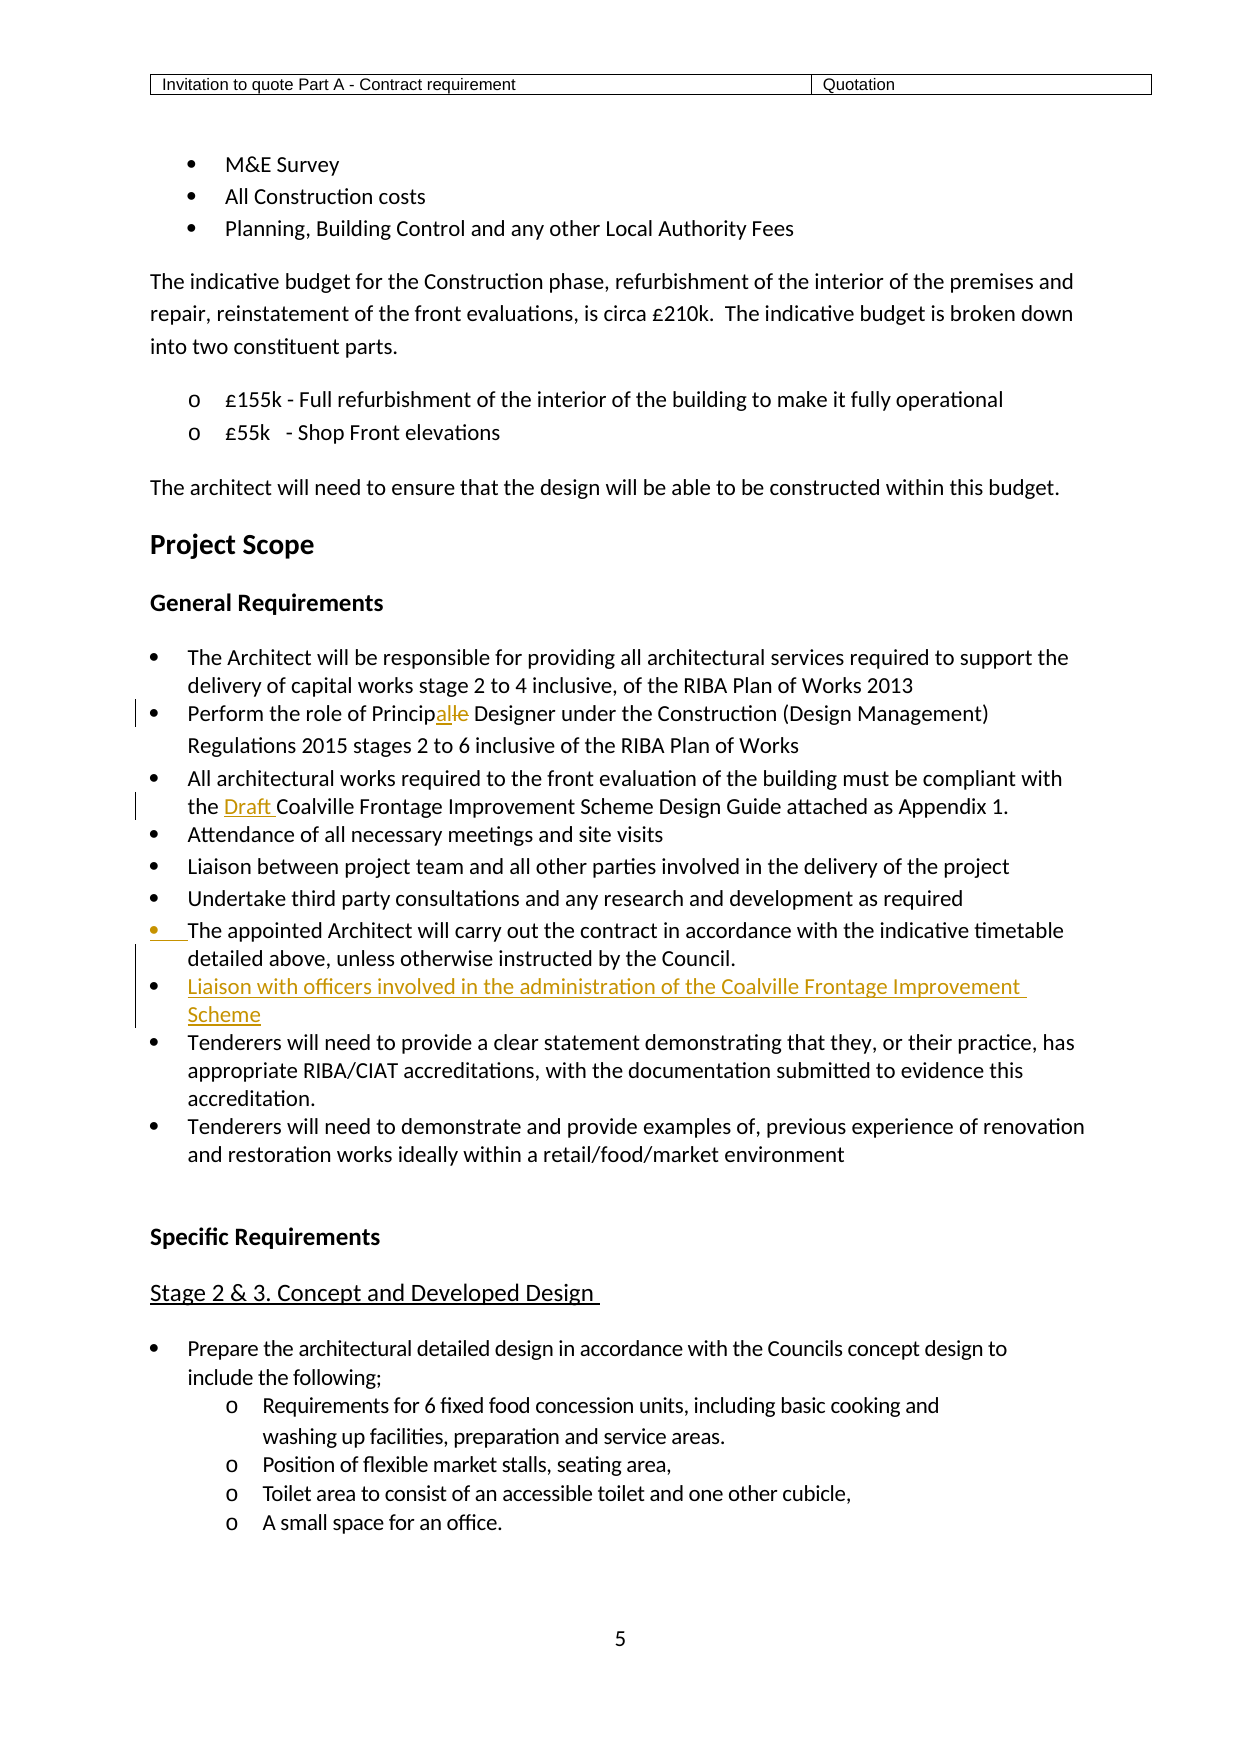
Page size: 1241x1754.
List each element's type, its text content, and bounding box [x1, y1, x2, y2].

list All Construction costs [187, 182, 1090, 210]
list Toilet area to consist of an accessible toilet and one other cubicle, [225, 1479, 1017, 1508]
text Stage 2 & 3. Concept and Developed Design [150, 1277, 1090, 1308]
text The architect will need to ensure that the design will be able to be constructed within this budget. [150, 473, 1090, 501]
list Planning, Building Control and any other Local Authority Fees [187, 214, 1090, 242]
list A small space for an office. [225, 1508, 1017, 1537]
list Prepare the architectural detailed design in accordance with the Councils concept design to include the following; [150, 1333, 1017, 1392]
list Perform the role of Princip Designer under the Construction (Design Management) Regulations 2015 stages 2 to 6 inclusive of the RIBA Plan of Works [150, 699, 1090, 759]
list Position of flexible market stalls, seating area, [225, 1450, 1017, 1479]
text The indicative budget for the Construction phase, refurbishment of the interior of the premises and repair, reinstatement of the front evaluations, is circa £210k. The indicative budget is broken down into two constituent parts. [150, 267, 1090, 360]
list All architectural works required to the front evaluation of the building must be compliant with the Coalville Frontage Improvement Scheme Design Guide attached as Appendix 1. [150, 764, 1090, 820]
list £55k - Shop Front elevations [187, 418, 1090, 447]
list M&E Survey [187, 150, 1090, 178]
list Tenderers will need to demonstrate and provide examples of, previous experience of renovation and restoration works ideally within a retail/food/market environment [150, 1112, 1090, 1168]
list Tenderers will need to provide a clear statement demonstrating that they, or their practice, has appropriate RIBA/CIAT accreditations, with the documentation submitted to evidence this accreditation. [150, 1028, 1090, 1112]
text Project Scope [150, 526, 1090, 561]
list The Architect will be responsible for providing all architectural services required to support the delivery of capital works stage 2 to 4 inclusive, of the RIBA Plan of Works 2013 [150, 643, 1090, 699]
list Undertake third party consultations and any research and development as required [150, 884, 1090, 912]
text Specific Requirements [150, 1222, 1090, 1252]
list Attendance of all necessary meetings and site visits [150, 820, 1090, 848]
text General Requirements [150, 587, 1090, 618]
list Liaison between project team and all other parties involved in the delivery of the project [150, 852, 1090, 880]
list Requirements for 6 fixed food concession units, including basic cooking and washing up facilities, preparation and service areas. [225, 1392, 1017, 1450]
list £155k - Full refurbishment of the interior of the building to make it fully operational [187, 385, 1090, 414]
list The appointed Architect will carry out the contract in accordance with the indicative timetable detailed above, unless otherwise instructed by the Council. [150, 916, 1090, 972]
